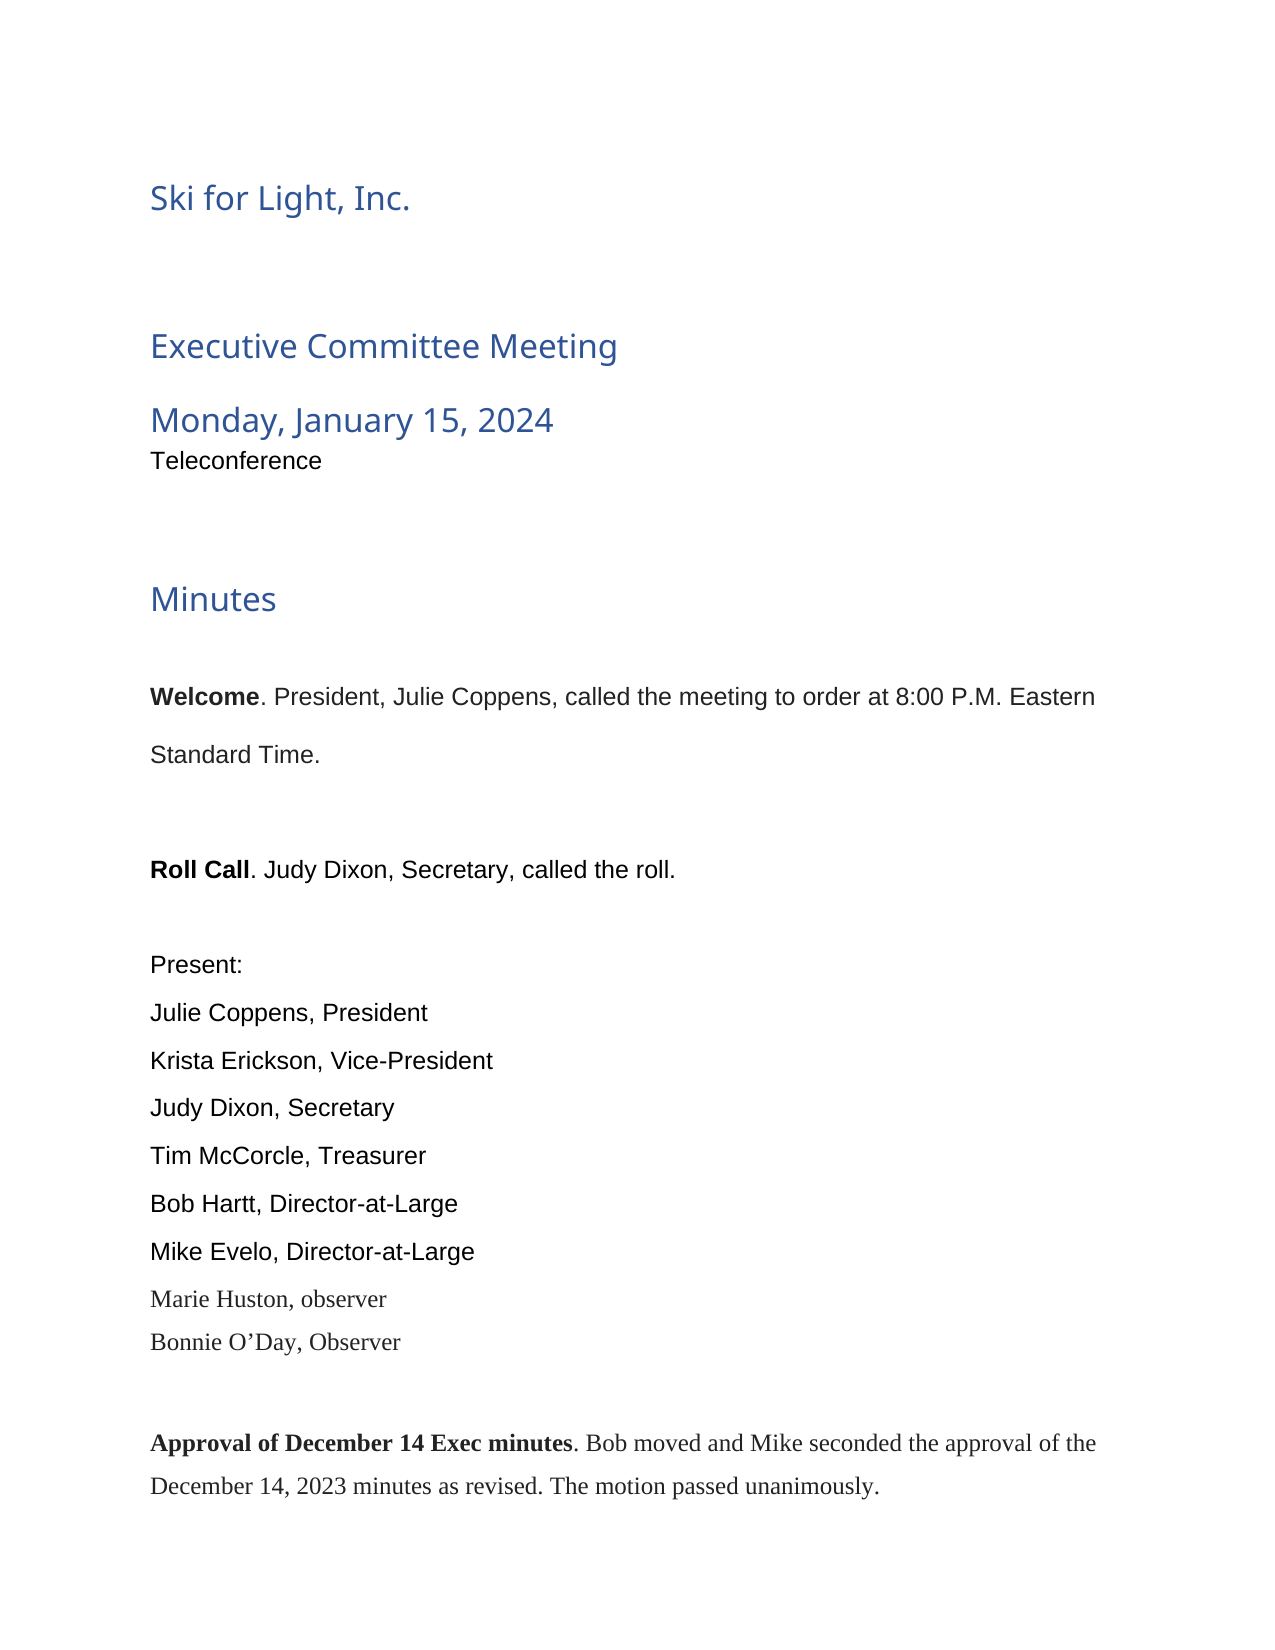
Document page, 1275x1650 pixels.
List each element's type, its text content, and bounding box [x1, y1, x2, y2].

subtitle Ski for Light, Inc. [150, 175, 1125, 220]
text Roll Call. Judy Dixon, Secretary, called the roll. [150, 855, 1125, 883]
text Present: [150, 950, 1125, 979]
subtitle Monday, January 15, 2024 [150, 397, 1125, 442]
text Marie Huston, observer [150, 1284, 1125, 1313]
subtitle Minutes [150, 576, 1125, 621]
subtitle Executive Committee Meeting [150, 323, 1125, 368]
text Approval of December 14 Exec minutes. Bob moved and Mike seconded the approval of the December 14, 2023 minutes as revised. The motion passed unanimously. [150, 1428, 1125, 1500]
text Judy Dixon, Secretary [150, 1093, 1125, 1122]
text Bonnie O’Day, Observer [150, 1327, 1125, 1356]
text Julie Coppens, President [150, 998, 1125, 1027]
text Mike Evelo, Director-at-Large [150, 1236, 1125, 1265]
text Welcome. President, Julie Coppens, called the meeting to order at 8:00 P.M. Eastern Standard Time. [150, 682, 1125, 768]
text Tim McCorcle, Treasurer [150, 1141, 1125, 1170]
text Bob Hartt, Director-at-Large [150, 1189, 1125, 1217]
text Teleconference [150, 446, 1125, 474]
text Krista Erickson, Vice-President [150, 1046, 1125, 1074]
